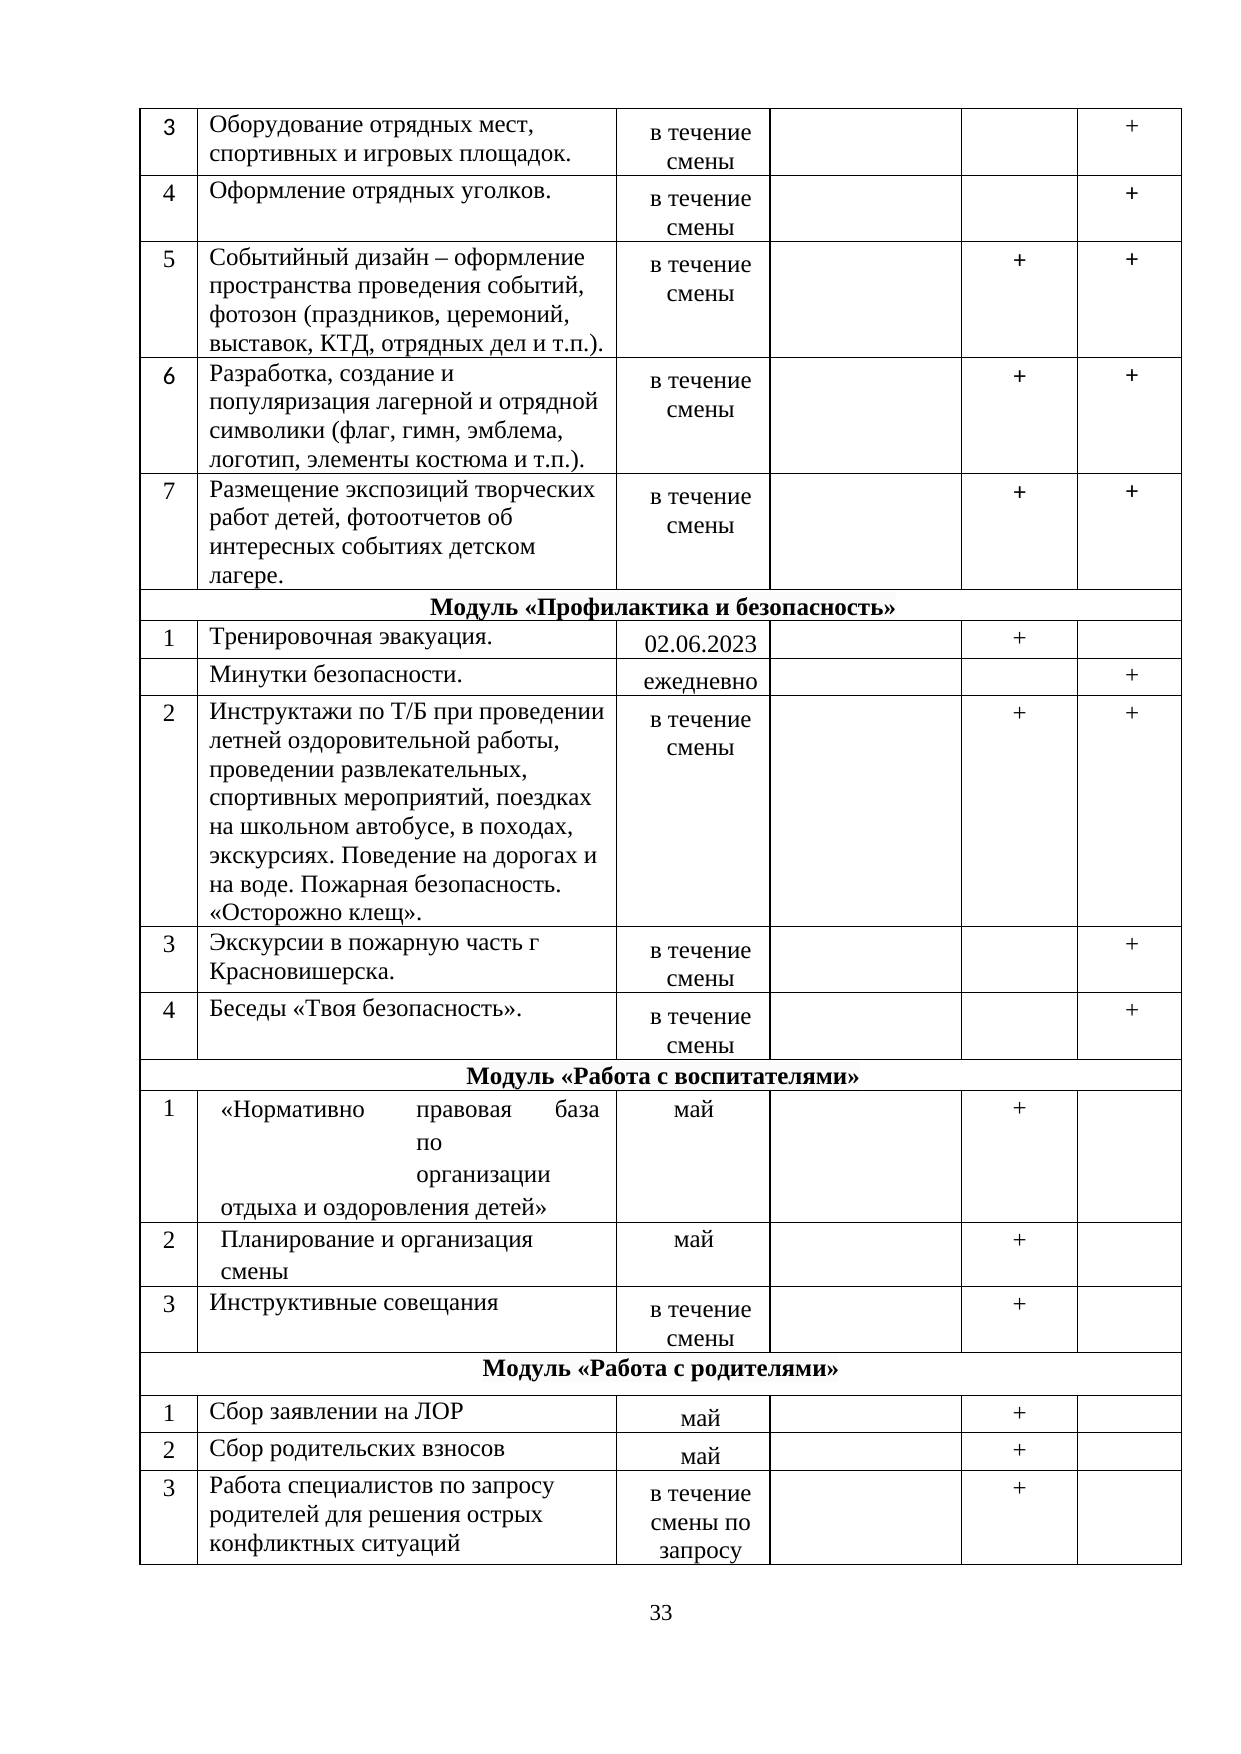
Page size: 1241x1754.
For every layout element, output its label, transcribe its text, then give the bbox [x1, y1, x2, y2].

table_cell Сбор родительских взносов [198, 1433, 616, 1469]
table_cell 2 [141, 1223, 197, 1286]
table_cell в течение смены [617, 1287, 769, 1352]
table_cell в течение смены [617, 474, 769, 589]
table_cell 3 [141, 1287, 197, 1352]
table_cell в течение смены [617, 696, 769, 926]
table_cell [771, 1287, 961, 1352]
table_cell [771, 1396, 961, 1432]
table_cell [962, 109, 1077, 174]
table_cell Событийный дизайн – оформление пространства проведения событий, фотозон (праздников, церемоний, выставок, КТД, отрядных дел и т.п.). [198, 242, 616, 357]
table_cell май [617, 1433, 769, 1469]
table_cell май [617, 1396, 769, 1432]
table_cell [771, 696, 961, 926]
table_cell Тренировочная эвакуация. [198, 621, 616, 658]
table_cell 2 [141, 1433, 197, 1469]
table_cell Инструктажи по Т/Б при проведении летней оздоровительной работы, проведении развлекательных, спортивных мероприятий, поездках на школьном автобусе, в походах, экскурсиях. Поведение на дорогах и на воде. Пожарная безопасность. «Осторожно клещ». [198, 696, 616, 926]
table_cell 1 [141, 1396, 197, 1432]
table_cell [962, 176, 1077, 241]
table_cell Сбор заявлении на ЛОР [198, 1396, 616, 1432]
table_cell + [1078, 176, 1181, 241]
table_cell 4 [141, 993, 197, 1058]
table_cell + [962, 1091, 1077, 1222]
table_cell [771, 1091, 961, 1222]
table_cell + [1078, 993, 1181, 1058]
table_cell в течение смены [617, 176, 769, 241]
table_cell [771, 1433, 961, 1469]
table_cell 1 [141, 1091, 197, 1222]
table_cell [1078, 1471, 1181, 1564]
table_cell [771, 659, 961, 695]
table_cell + [1078, 358, 1181, 473]
table_cell 3 [141, 109, 197, 174]
table_cell [771, 109, 961, 174]
table_cell Планирование и организация смены [198, 1223, 616, 1286]
table_cell Минутки безопасности. [198, 659, 616, 695]
table_cell + [962, 1396, 1077, 1432]
table_cell 7 [141, 474, 197, 589]
table_cell + [962, 621, 1077, 658]
table_cell в течение смены [617, 109, 769, 174]
table_cell «Нормативно правовая база по организации отдыха и оздоровления детей» [198, 1091, 616, 1222]
table_cell в течение смены [617, 242, 769, 357]
table_cell + [1078, 474, 1181, 589]
table_cell + [962, 358, 1077, 473]
table_cell Модуль «Работа с воспитателями» [141, 1060, 1181, 1090]
table_cell [1078, 1433, 1181, 1469]
table_cell Беседы «Твоя безопасность». [198, 993, 616, 1058]
table_cell в течение смены по запросу [617, 1471, 769, 1564]
table_cell 4 [141, 176, 197, 241]
table_cell [141, 659, 197, 695]
table_cell Оформление отрядных уголков. [198, 176, 616, 241]
table_cell + [1078, 659, 1181, 695]
table_cell Работа специалистов по запросу родителей для решения острых конфликтных ситуаций [198, 1471, 616, 1564]
table_cell + [1078, 109, 1181, 174]
table_cell [771, 927, 961, 992]
table_cell + [962, 242, 1077, 357]
table_cell + [1078, 242, 1181, 357]
table_cell в течение смены [617, 993, 769, 1058]
table_cell 02.06.2023 [617, 621, 769, 658]
table_cell [1078, 1223, 1181, 1286]
table_cell [962, 659, 1077, 695]
table_cell ежедневно [617, 659, 769, 695]
table_cell + [962, 474, 1077, 589]
table_cell Экскурсии в пожарную часть г Красновишерска. [198, 927, 616, 992]
table_cell Модуль «Работа с родителями» [141, 1353, 1181, 1395]
table_cell [771, 242, 961, 357]
table_cell [1078, 1091, 1181, 1222]
table_cell + [962, 1433, 1077, 1469]
table_cell + [1078, 927, 1181, 992]
table_cell [771, 358, 961, 473]
table_cell Разработка, создание и популяризация лагерной и отрядной символики (флаг, гимн, эмблема, логотип, элементы костюма и т.п.). [198, 358, 616, 473]
table_cell [1078, 1287, 1181, 1352]
table_cell 5 [141, 242, 197, 357]
table_cell [771, 1223, 961, 1286]
table_cell + [1078, 696, 1181, 926]
table_cell [771, 176, 961, 241]
table_cell [771, 993, 961, 1058]
table_cell Оборудование отрядных мест, спортивных и игровых площадок. [198, 109, 616, 174]
table_cell [1078, 621, 1181, 658]
table_cell [962, 927, 1077, 992]
table_cell + [962, 1471, 1077, 1564]
table_cell 6 [141, 358, 197, 473]
table_cell + [962, 1287, 1077, 1352]
table_cell Модуль «Профилактика и безопасность» [141, 590, 1181, 620]
table_cell [1078, 1396, 1181, 1432]
table_cell [771, 621, 961, 658]
table_cell Инструктивные совещания [198, 1287, 616, 1352]
table_cell [962, 993, 1077, 1058]
table_cell [771, 1471, 961, 1564]
table_cell + [962, 1223, 1077, 1286]
table_cell в течение смены [617, 927, 769, 992]
table_cell [771, 474, 961, 589]
table_cell 3 [141, 927, 197, 992]
table_cell 3 [141, 1471, 197, 1564]
table_cell в течение смены [617, 358, 769, 473]
table_cell 1 [141, 621, 197, 658]
table_cell май [617, 1223, 769, 1286]
table_cell Размещение экспозиций творческих работ детей, фотоотчетов об интересных событиях детском лагере. [198, 474, 616, 589]
table_cell 2 [141, 696, 197, 926]
table_cell + [962, 696, 1077, 926]
table_cell май [617, 1091, 769, 1222]
